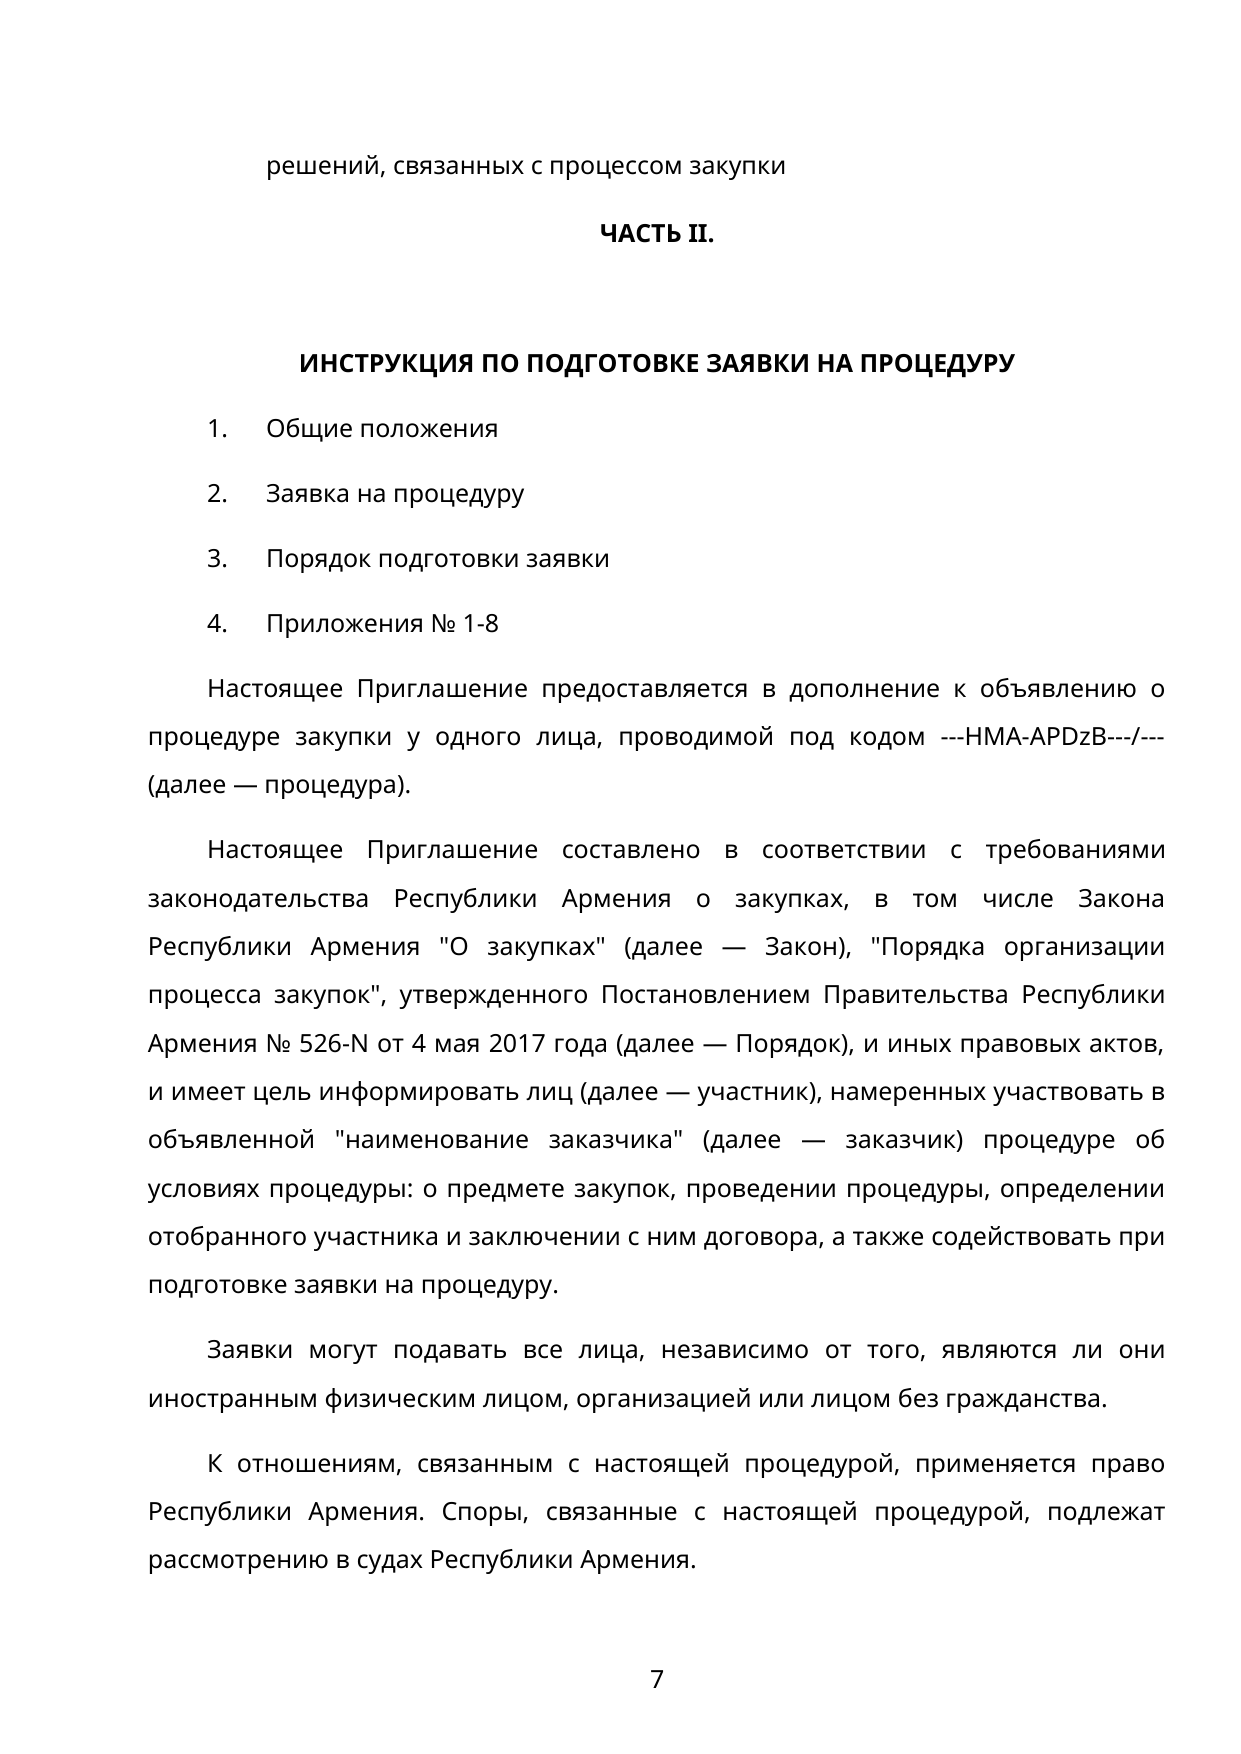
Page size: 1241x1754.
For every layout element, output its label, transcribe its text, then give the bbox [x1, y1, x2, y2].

text Настоящее Приглашение предоставляется в дополнение к объявлению о процедуре закупки у одного лица, проводимой под кодом ---HMA-APDzB---/--- (далее — процедура). [148, 670, 1167, 801]
text 3. Порядок подготовки заявки [207, 540, 1167, 574]
text Заявки могут подавать все лица, независимо от того, являются ли они иностранным физическим лицом, организацией или лицом без гражданства. [148, 1332, 1167, 1414]
text К отношениям, связанным с настоящей процедурой, применяется право Республики Армения. Споры, связанные с настоящей процедурой, подлежат рассмотрению в судах Республики Армения. [148, 1445, 1167, 1576]
text 1. Общие положения [207, 410, 1167, 444]
text ЧАСТЬ II. [148, 215, 1167, 249]
text Настоящее Приглашение составлено в соответствии с требованиями законодательства Республики Армения о закупках, в том числе Закона Республики Армения "О закупках" (далее — Закон), "Порядка организации процесса закупок", утвержденного Постановлением Правительства Республики Армения № 526-N от 4 мая 2017 года (далее — Порядок), и иных правовых актов, и имеет цель информировать лиц (далее — участник), намеренных участвовать в объявленной "наименование заказчика" (далее — заказчик) процедуре об условиях процедуры: о предмете закупок, проведении процедуры, определении отобранного участника и заключении с ним договора, а также содействовать при подготовке заявки на процедуру. [148, 832, 1167, 1301]
text 4. Приложения № 1-8 [207, 605, 1167, 639]
text ИНСТРУКЦИЯ ПО ПОДГОТОВКЕ ЗАЯВКИ НА ПРОЦЕДУРУ [148, 345, 1167, 379]
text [207, 148, 1167, 182]
text 2. Заявка на процедуру [207, 475, 1167, 509]
